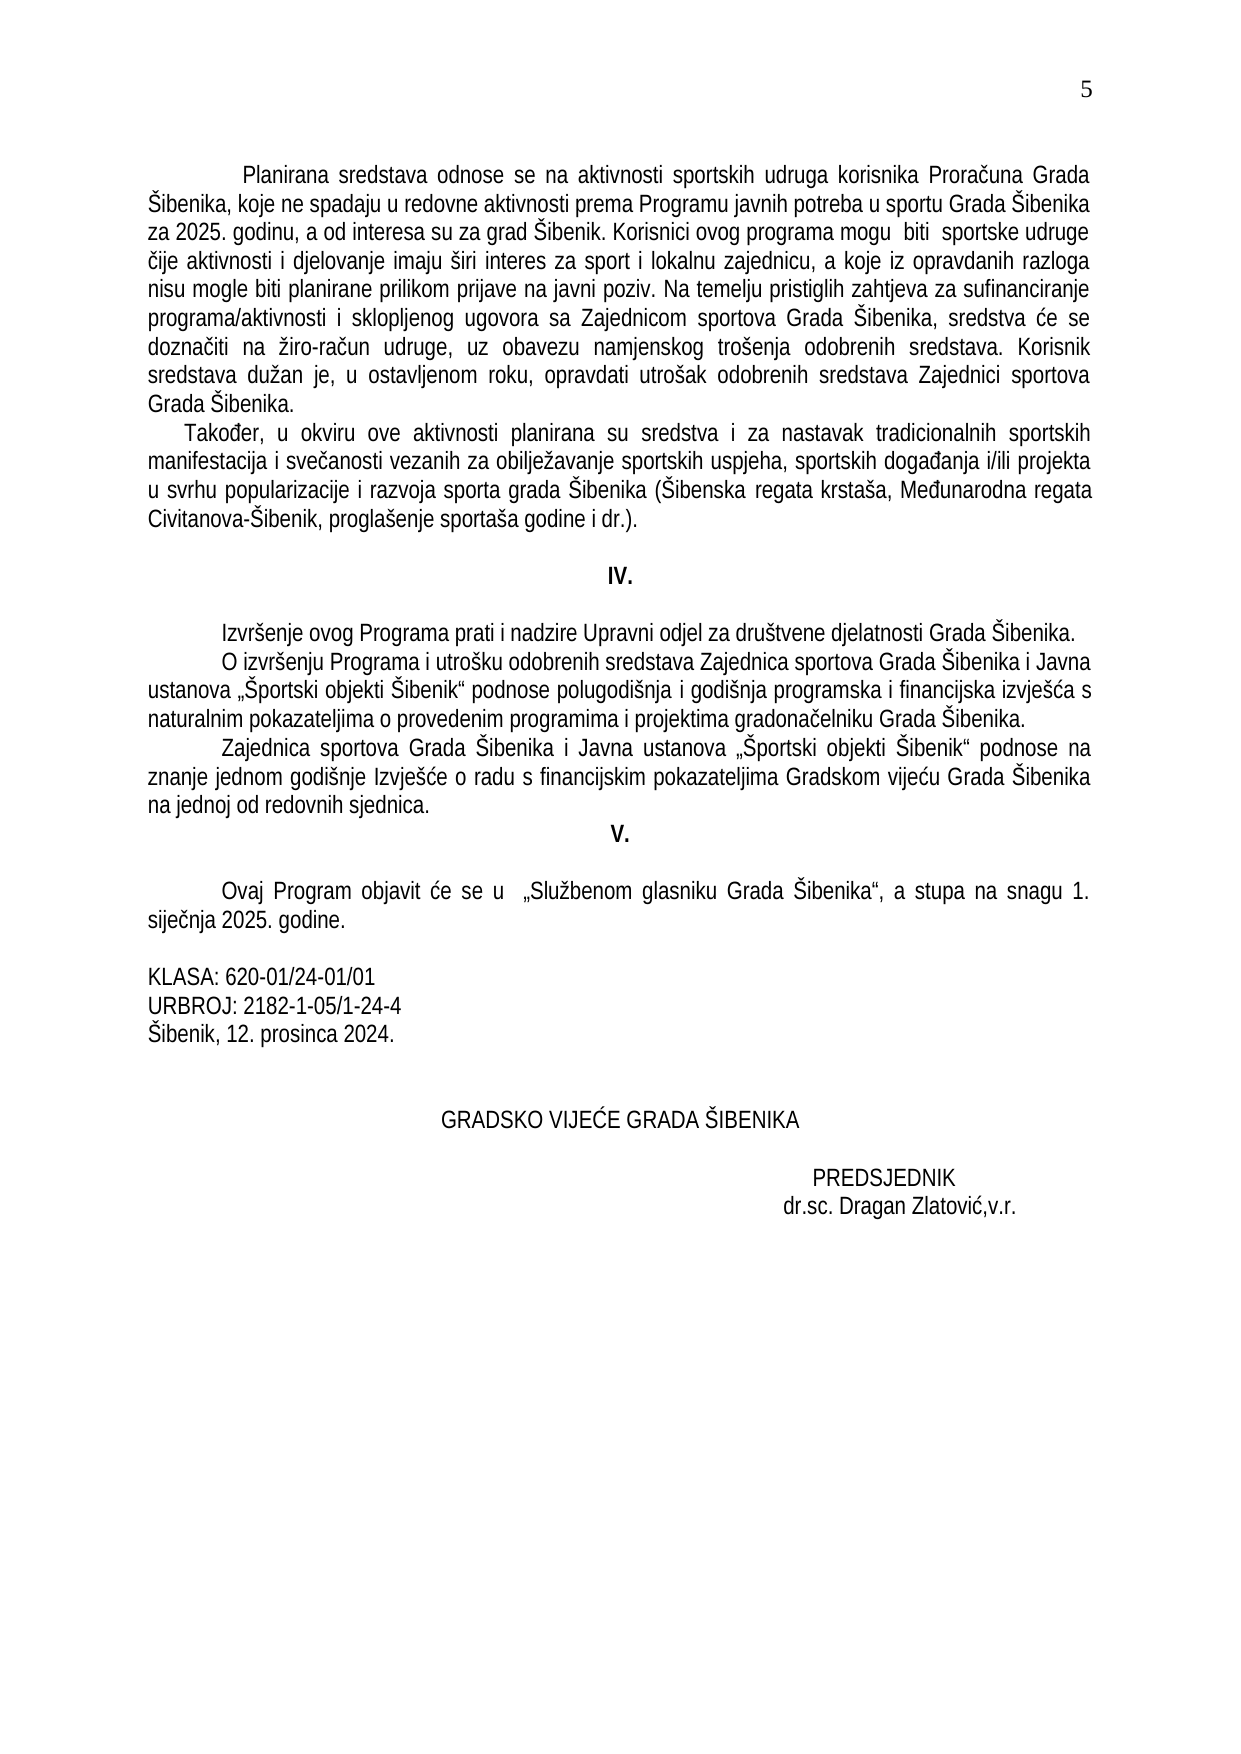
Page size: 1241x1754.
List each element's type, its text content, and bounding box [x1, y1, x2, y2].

text IV. [148, 561, 1093, 589]
text URBROJ: 2182-1-05/1-24-4 [148, 991, 1093, 1019]
text Također, u okviru ove aktivnosti planirana su sredstva i za nastavak tradicionalnih sportskih manifestacija i svečanosti vezanih za obilježavanje sportskih uspjeha, sportskih događanja i/ili projekta u svrhu popularizacije i razvoja sporta grada Šibenika (Šibenska regata krstaša, Međunarodna regata Civitanova-Šibenik, proglašenje sportaša godine i dr.). [148, 418, 1093, 532]
text Zajednica sportova Grada Šibenika i Javna ustanova „Športski objekti Šibenik“ podnose na znanje jednom godišnje Izvješće o radu s financijskim pokazateljima Gradskom vijeću Grada Šibenika na jednoj od redovnih sjednica. [148, 733, 1093, 819]
text Planirana sredstava odnose se na aktivnosti sportskih udruga korisnika Proračuna Grada Šibenika, koje ne spadaju u redovne aktivnosti prema Programu javnih potreba u sportu Grada Šibenika za 2025. godinu, a od interesa su za grad Šibenik. Korisnici ovog programa mogu biti sportske udruge čije aktivnosti i djelovanje imaju širi interes za sport i lokalnu zajednicu, a koje iz opravdanih razloga nisu mogle biti planirane prilikom prijave na javni poziv. Na temelju pristiglih zahtjeva za sufinanciranje programa/aktivnosti i sklopljenog ugovora sa Zajednicom sportova Grada Šibenika, sredstva će se doznačiti na žiro-račun udruge, uz obavezu namjenskog trošenja odobrenih sredstava. Korisnik sredstava dužan je, u ostavljenom roku, opravdati utrošak odobrenih sredstava Zajednici sportova Grada Šibenika. [148, 160, 1093, 418]
text Šibenik, 12. prosinca 2024. [148, 1019, 1093, 1048]
text V. [148, 819, 1093, 847]
text PREDSJEDNIK [148, 1162, 1093, 1191]
text dr.sc. Dragan Zlatović,v.r. [738, 1191, 1093, 1220]
text Izvršenje ovog Programa prati i nadzire Upravni odjel za društvene djelatnosti Grada Šibenika. [148, 618, 1093, 647]
text KLASA: 620-01/24-01/01 [148, 962, 1093, 991]
text O izvršenju Programa i utrošku odobrenih sredstava Zajednica sportova Grada Šibenika i Javna ustanova „Športski objekti Šibenik“ podnose polugodišnja i godišnja programska i financijska izvješća s naturalnim pokazateljima o provedenim programima i projektima gradonačelniku Grada Šibenika. [148, 647, 1093, 733]
text GRADSKO VIJEĆE GRADA ŠIBENIKA [148, 1105, 1093, 1134]
text Ovaj Program objavit će se u „Službenom glasniku Grada Šibenika“, a stupa na snagu 1. siječnja 2025. godine. [148, 876, 1093, 933]
